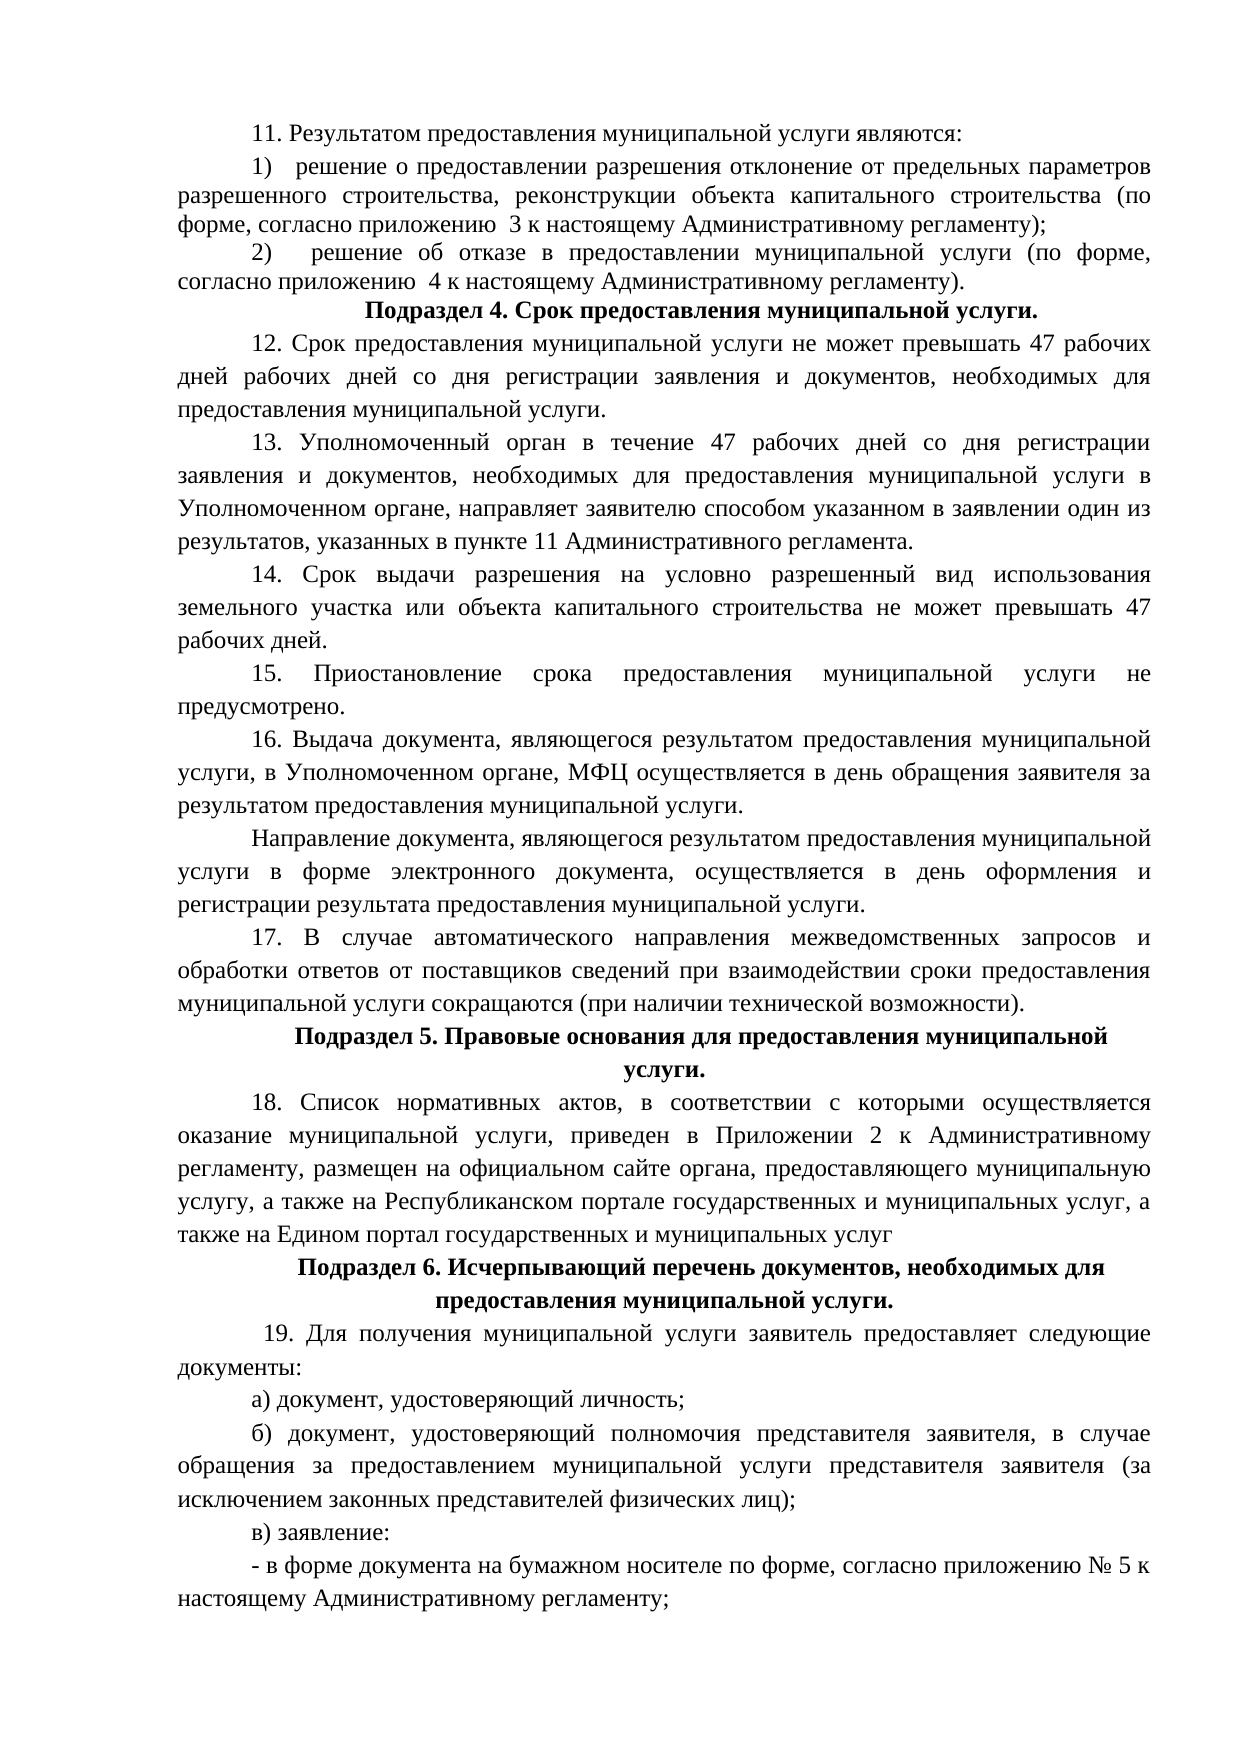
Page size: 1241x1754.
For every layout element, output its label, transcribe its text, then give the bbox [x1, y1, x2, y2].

text - в форме документа на бумажном носителе по форме, согласно приложению № 5 к настоящему Административному регламенту; [177, 1550, 1152, 1611]
text Подраздел 6. Исчерпывающий перечень документов, необходимых для предоставления муниципальной услуги. [177, 1252, 1152, 1314]
text 11. Результатом предоставления муниципальной услуги являются: [177, 118, 1152, 147]
text 19. Для получения муниципальной услуги заявитель предоставляет следующие документы: [177, 1318, 1152, 1380]
text 13. Уполномоченный орган в течение 47 рабочих дней со дня регистрации заявления и документов, необходимых для предоставления муниципальной услуги в Уполномоченном органе, направляет заявителю способом указанном в заявлении один из результатов, указанных в пункте 11 Административного регламента. [177, 427, 1152, 555]
text 16. Выдача документа, являющегося результатом предоставления муниципальной услуги, в Уполномоченном органе, МФЦ осуществляется в день обращения заявителя за результатом предоставления муниципальной услуги. [177, 724, 1152, 819]
text Направление документа, являющегося результатом предоставления муниципальной услуги в форме электронного документа, осуществляется в день оформления и регистрации результата предоставления муниципальной услуги. [177, 823, 1152, 918]
text б) документ, удостоверяющий полномочия представителя заявителя, в случае обращения за предоставлением муниципальной услуги представителя заявителя (за исключением законных представителей физических лиц); [177, 1418, 1152, 1512]
text 12. Срок предоставления муниципальной услуги не может превышать 47 рабочих дней рабочих дней со дня регистрации заявления и документов, необходимых для предоставления муниципальной услуги. [177, 328, 1152, 423]
text 17. В случае автоматического направления межведомственных запросов и обработки ответов от поставщиков сведений при взаимодействии сроки предоставления муниципальной услуги сокращаются (при наличии технической возможности). [177, 922, 1152, 1017]
text Подраздел 5. Правовые основания для предоставления муниципальной услуги. [177, 1021, 1152, 1083]
text 15. Приостановление срока предоставления муниципальной услуги не предусмотрено. [177, 658, 1152, 720]
text в) заявление: [177, 1517, 1152, 1545]
text 14. Срок выдачи разрешения на условно разрешенный вид использования земельного участка или объекта капитального строительства не может превышать 47 рабочих дней. [177, 559, 1152, 654]
text Подраздел 4. Срок предоставления муниципальной услуги. [177, 295, 1152, 324]
text а) документ, удостоверяющий личность; [177, 1384, 1152, 1413]
text 18. Список нормативных актов, в соответствии с которыми осуществляется оказание муниципальной услуги, приведен в Приложении 2 к Административному регламенту, размещен на официальном сайте органа, предоставляющего муниципальную услугу, а также на Республиканском портале государственных и муниципальных услуг, а также на Едином портал государственных и муниципальных услуг [177, 1087, 1152, 1248]
list решение о предоставлении разрешения отклонение от предельных параметров разрешенного строительства, реконструкции объекта капитального строительства (по форме, согласно приложению 3 к настоящему Административному регламенту); [177, 151, 1152, 237]
list решение об отказе в предоставлении муниципальной услуги (по форме, согласно приложению 4 к настоящему Административному регламенту). [177, 237, 1152, 295]
